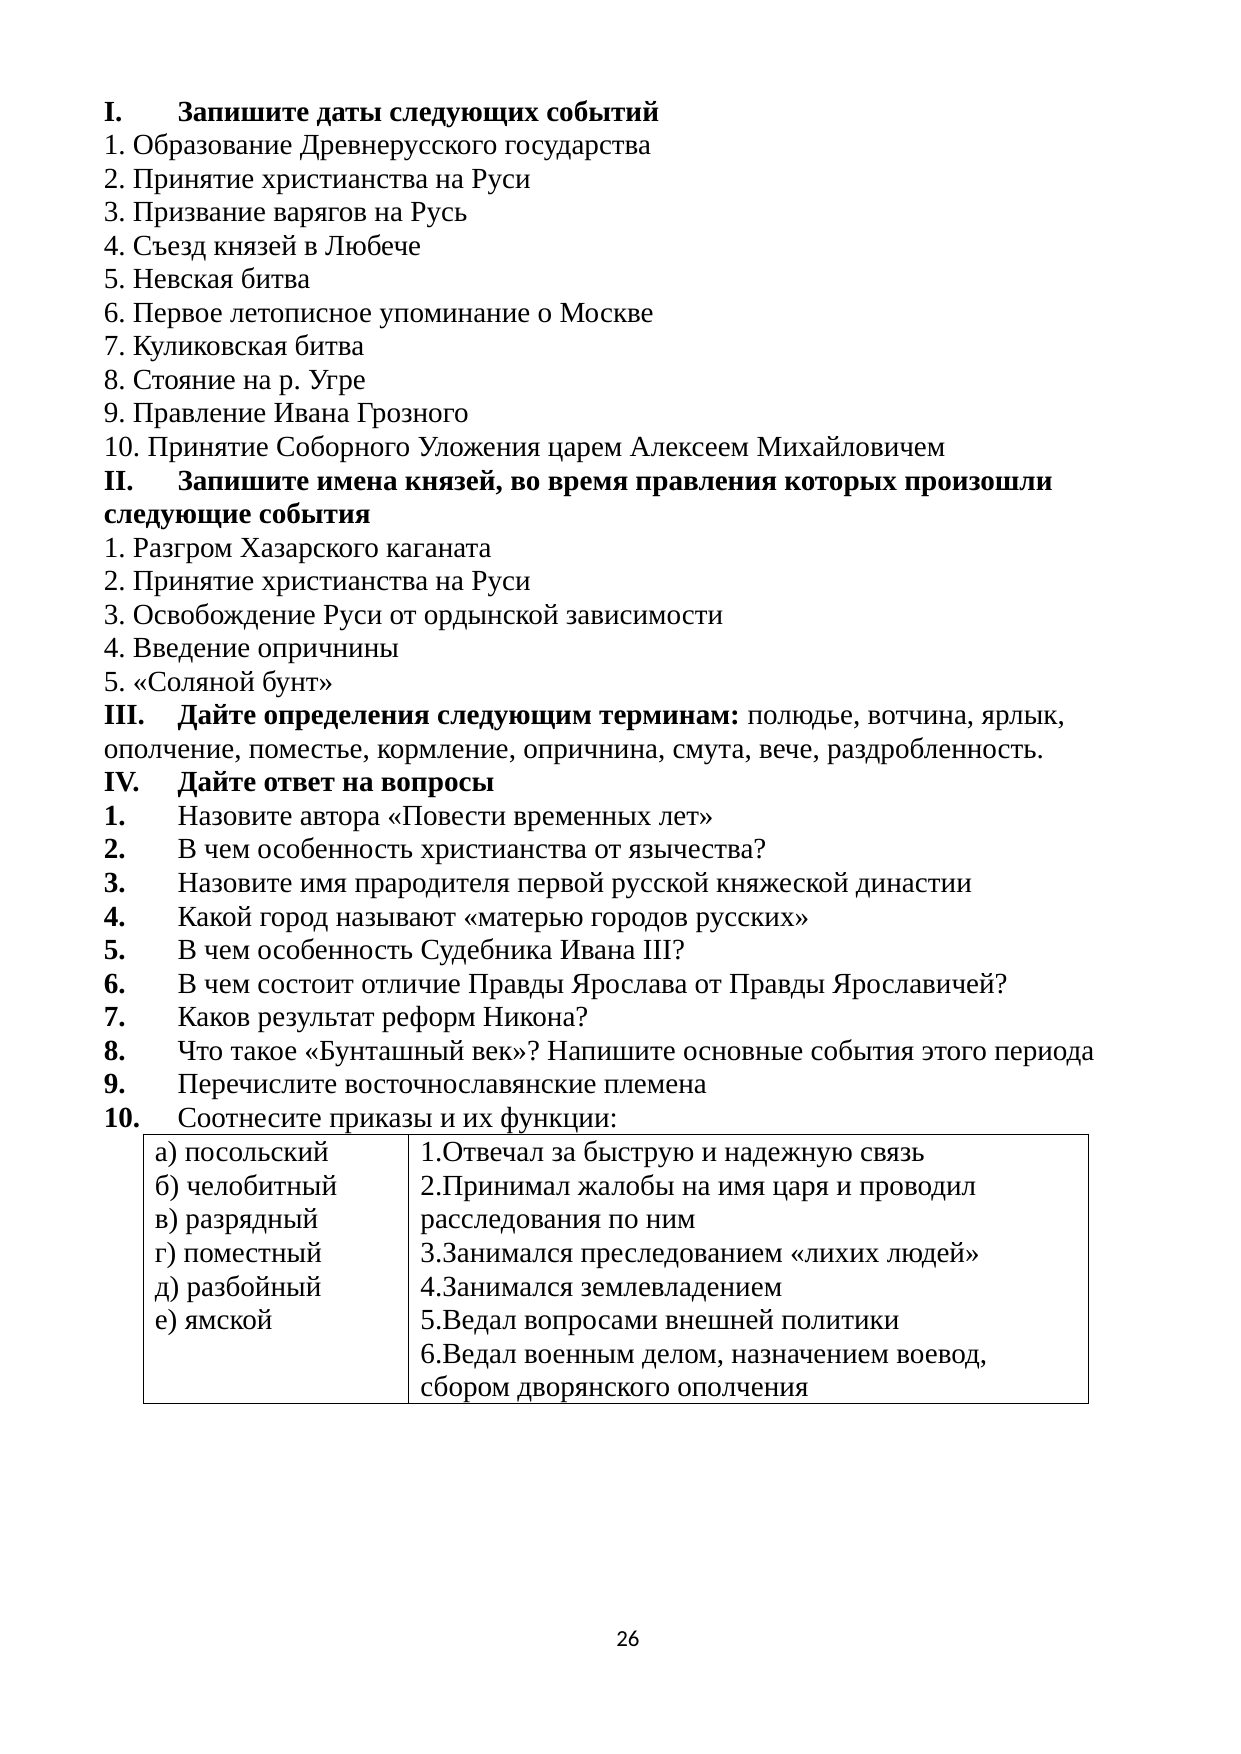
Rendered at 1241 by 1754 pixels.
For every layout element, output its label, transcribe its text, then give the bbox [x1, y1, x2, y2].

list Назовите автора «Повести временных лет» [103, 798, 1152, 832]
text 2. Принятие христианства на Руси [103, 161, 1152, 194]
list В чем состоит отличие Правды Ярослава от Правды Ярославичей? [103, 966, 1152, 999]
text 3. Призвание варягов на Русь [103, 194, 1152, 228]
text 6. Первое летописное упоминание о Москве [103, 295, 1152, 328]
table_header 1.Отвечал за быструю и надежную связь 2.Принимал жалобы на имя царя и проводил расследования по ним 3.Занимался преследованием «лихих людей» 4.Занимался землевладением 5.Ведал вопросами внешней политики 6.Ведал военным делом, назначением воевод, сбором дворянского ополчения [409, 1135, 1088, 1403]
text 5. Невская битва [103, 261, 1152, 295]
text 1. Разгром Хазарского каганата [103, 530, 1152, 563]
list Назовите имя прародителя первой русской княжеской династии [103, 865, 1152, 899]
list Дайте определения следующим терминам: полюдье, вотчина, ярлык, ополчение, поместье, кормление, опричнина, смута, вече, раздробленность. [103, 697, 1152, 764]
list Какой город называют «матерью городов русских» [103, 899, 1152, 932]
text 2. Принятие христианства на Руси [103, 563, 1152, 597]
text 3. Освобождение Руси от ордынской зависимости [103, 597, 1152, 630]
list В чем особенность Судебника Ивана III? [103, 932, 1152, 966]
text 7. Куликовская битва [103, 328, 1152, 362]
list Запишите имена князей, во время правления которых произошли следующие события [103, 463, 1152, 530]
list Соотнесите приказы и их функции: [103, 1100, 1152, 1133]
list Дайте ответ на вопросы [103, 764, 1152, 798]
list Каков результат реформ Никона? [103, 999, 1152, 1033]
text 9. Правление Ивана Грозного [103, 396, 1152, 429]
text 1. Образование Древнерусского государства [103, 127, 1152, 161]
list Что такое «Бунташный век»? Напишите основные события этого периода [103, 1033, 1152, 1066]
list Перечислите восточнославянские племена [103, 1066, 1152, 1100]
text 4. Съезд князей в Любече [103, 228, 1152, 261]
text 10. Принятие Соборного Уложения царем Алексеем Михайловичем [103, 429, 1152, 463]
list В чем особенность христианства от язычества? [103, 832, 1152, 865]
text 5. «Соляной бунт» [103, 664, 1152, 697]
text 8. Стояние на р. Угре [103, 362, 1152, 396]
list Запишите даты следующих событий [103, 94, 1152, 127]
table_header а) посольский б) челобитный в) разрядный г) поместный д) разбойный е) ямской [144, 1135, 408, 1403]
text 4. Введение опричнины [103, 630, 1152, 664]
